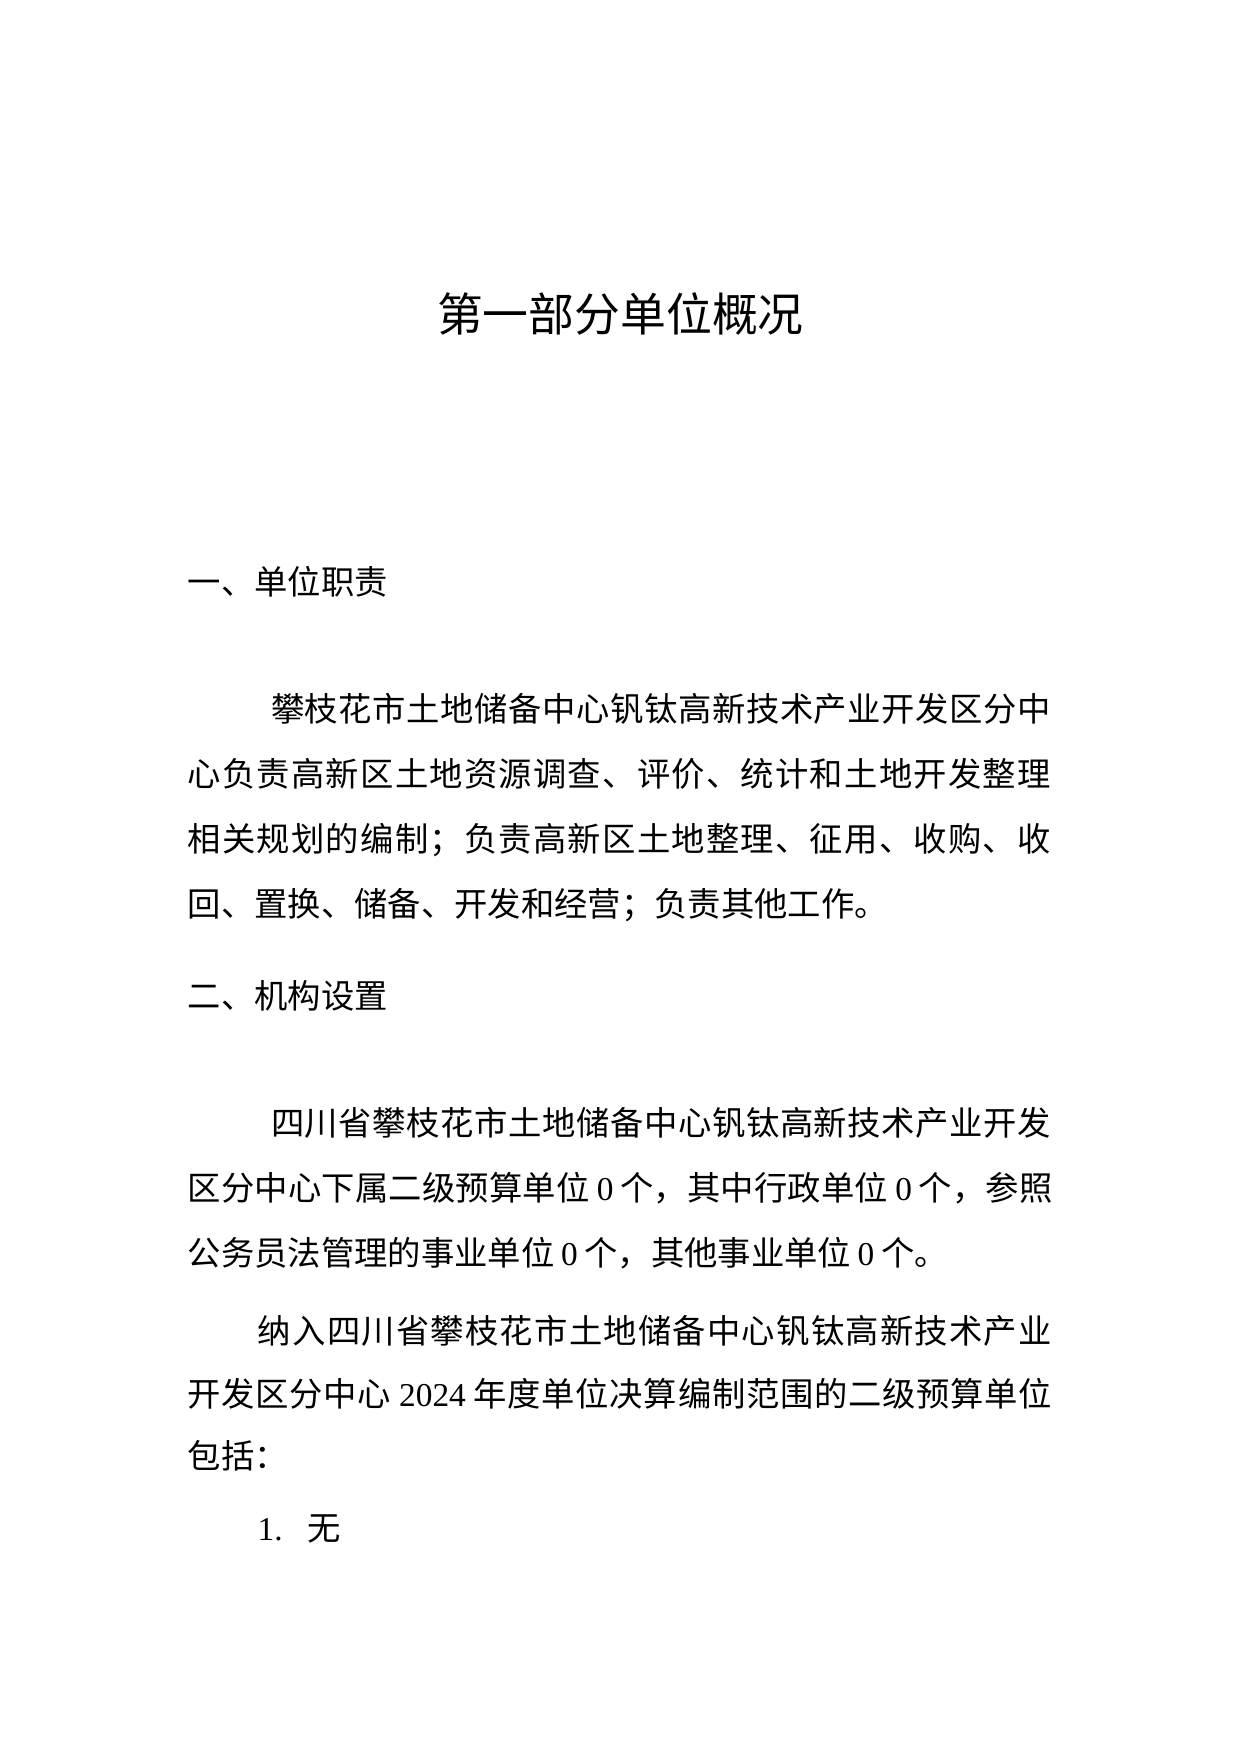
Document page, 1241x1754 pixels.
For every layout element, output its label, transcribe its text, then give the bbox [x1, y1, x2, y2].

list 无 [257, 1491, 1053, 1553]
text 四川省攀枝花市土地储备中心钒钛高新技术产业开发区分中心下属二级预算单位0个，其中行政单位0个，参照公务员法管理的事业单位0个，其他事业单位0个。 [187, 1089, 1053, 1284]
subtitle 第一部分单位概况 [187, 262, 1053, 360]
text 纳入四川省攀枝花市土地储备中心钒钛高新技术产业开发区分中心2024年度单位决算编制范围的二级预算单位包括： [187, 1293, 1053, 1481]
text 攀枝花市土地储备中心钒钛高新技术产业开发区分中心负责高新区土地资源调查、评价、统计和土地开发整理相关规划的编制；负责高新区土地整理、征用、收购、收回、置换、储备、开发和经营；负责其他工作。 [187, 674, 1053, 934]
subtitle 二、机构设置 [187, 962, 1053, 1027]
subtitle 单位职责 [187, 547, 1053, 612]
